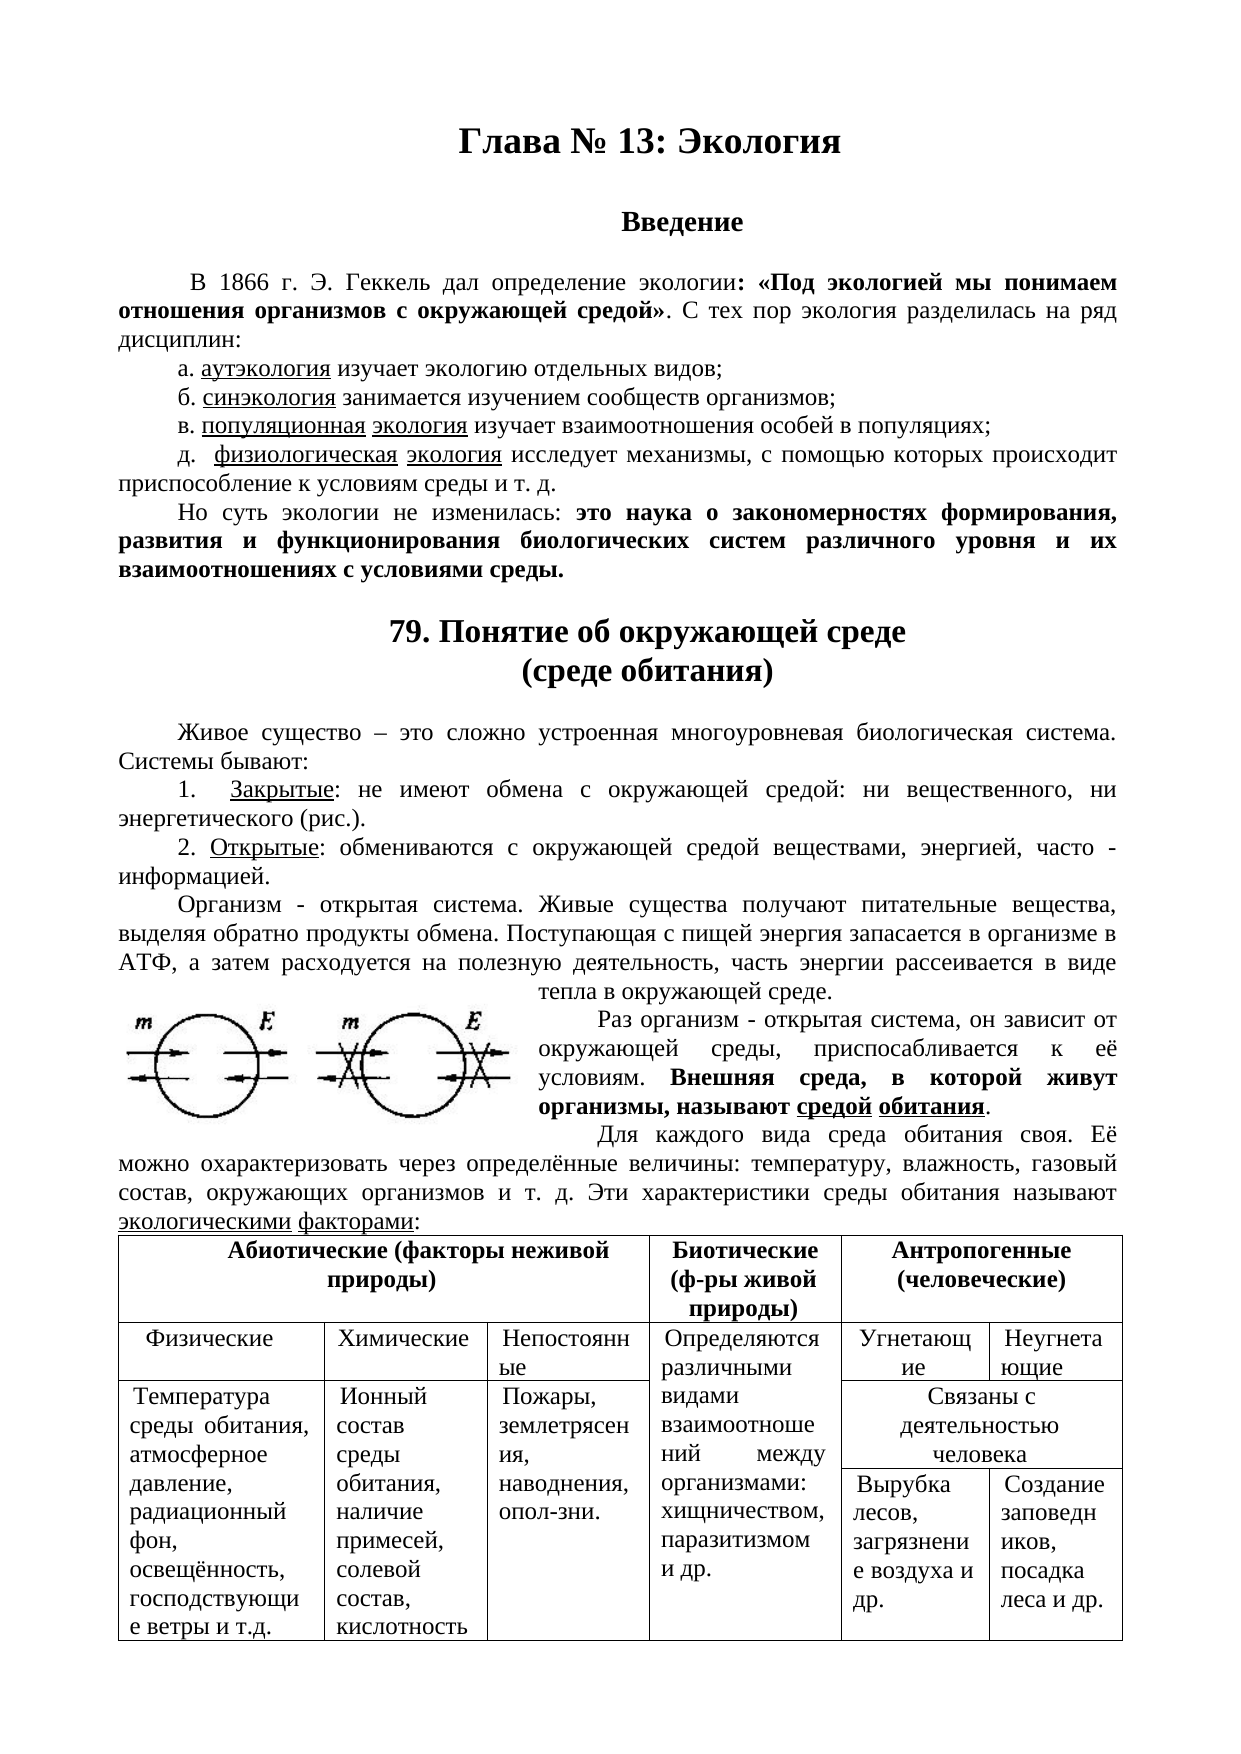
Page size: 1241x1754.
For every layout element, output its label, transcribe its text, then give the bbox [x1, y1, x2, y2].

table_cell Пожары, землетрясения, наводнения, опол-зни. [488, 1381, 649, 1640]
table_cell Химические [325, 1323, 487, 1380]
text б. синэкология занимается изучением сообществ организмов; [118, 382, 1118, 410]
table_header Абиотические (факторы неживой природы) [119, 1236, 649, 1322]
text Для каждого вида среда обитания своя. Её можно охарактеризовать через определённые величины: температуру, влажность, газовый состав, окружающих организмов и т. д. Эти характеристики среды обитания называют экологическими факторами: [118, 1119, 1118, 1234]
text Живое существо – это сложно устроенная многоуровневая биологическая система. Системы бывают: [118, 717, 1118, 774]
text Введение [118, 204, 1187, 238]
text 2. Открытые: обмениваются с окружающей средой веществами, энергией, часто - информацией. [118, 832, 1118, 889]
text а. аутэкология изучает экологию отдельных видов; [118, 353, 1118, 382]
table_header Биотические (ф-ры живой природы) [650, 1236, 841, 1322]
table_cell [842, 1469, 989, 1640]
text в. популяционная экология изучает взаимоотношения особей в популяциях; [118, 410, 1118, 439]
table_cell Определяются различными видами взаимоотношений между организмами: хищничеством, паразитизмом и др. [650, 1323, 841, 1640]
table_cell Непостоянные [488, 1323, 649, 1380]
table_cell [990, 1469, 1122, 1640]
table_cell Ионный состав среды обитания, наличие примесей, солевой состав, кислотность и прочее. [325, 1381, 487, 1640]
table_cell Температура среды обитания, атмосферное давление, радиационный фон, освещённость, господствующие ветры и т.д. [119, 1381, 324, 1640]
text (среде обитания) [118, 650, 1118, 688]
text Организм - открытая система. Живые существа получают питательные вещества, выделяя обратно продукты обмена. Поступающая с пищей энергия запасается в организме в АТФ, а затем расходуется на полезную деятельность, часть энергии рассеивается в виде тепла в окружающей среде. [118, 889, 1118, 1004]
text Но суть экологии не изменилась: это наука о закономерностях формирования, развития и функционирования биологических систем различного уровня и их взаимоотношениях с условиями среды. [118, 497, 1118, 583]
text В . Э. Геккель дал определение экологии: «Под экологией мы понимаем отношения организмов с окружающей средой». С тех пор экология разделилась на ряд дисциплин: [118, 267, 1118, 353]
table_cell Связаны с деятельностью человека [842, 1381, 1122, 1468]
text д. физиологическая экология исследует механизмы, с помощью которых происходит приспособление к условиям среды и т. д. [118, 439, 1118, 497]
picture [120, 1002, 520, 1125]
text Глава № 13: Экология [118, 118, 1122, 161]
text 79. Понятие об окружающей среде [118, 612, 1118, 650]
table_cell Физические [119, 1323, 324, 1380]
table_cell Неугнетающие [990, 1323, 1122, 1380]
text Раз организм - открытая система, он зависит от окружающей среды, приспосабливается к её условиям. Внешняя среда, в которой живут организмы, называют средой обитания. [520, 1004, 1118, 1119]
text 1. Закрытые: не имеют обмена с окружающей средой: ни вещественного, ни энергетического (рис.). [118, 774, 1118, 832]
table_header Антропогенные (человеческие) [842, 1236, 1122, 1322]
table_cell Угнетающие [842, 1323, 989, 1380]
